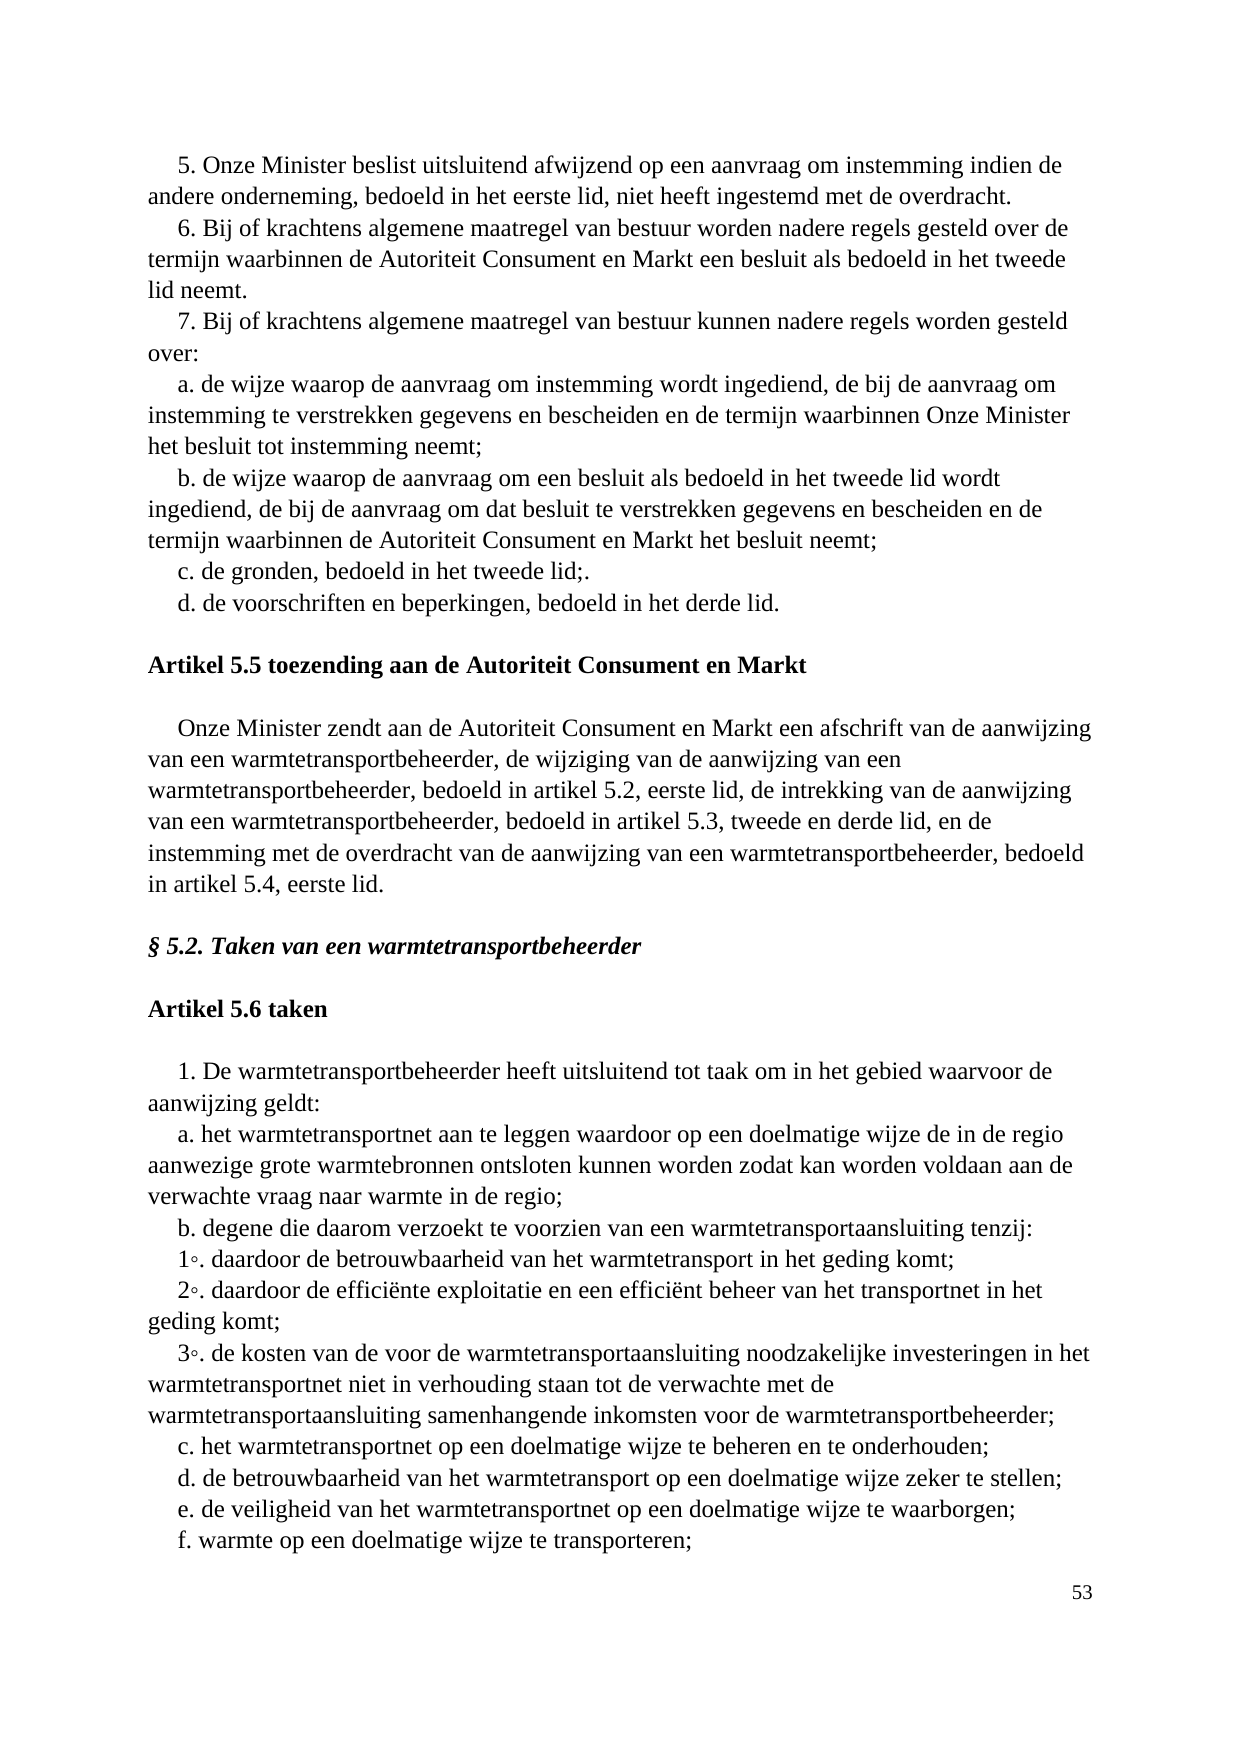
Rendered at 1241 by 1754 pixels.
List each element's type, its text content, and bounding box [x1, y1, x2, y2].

text 1. De warmtetransportbeheerder heeft uitsluitend tot taak om in het gebied waarvoor de aanwijzing geldt: [148, 1054, 1092, 1116]
text d. de betrouwbaarheid van het warmtetransport op een doelmatige wijze zeker te stellen; [148, 1460, 1092, 1491]
text 3◦. de kosten van de voor de warmtetransportaansluiting noodzakelijke investeringen in het warmtetransportnet niet in verhouding staan tot de verwachte met de warmtetransportaansluiting samenhangende inkomsten voor de warmtetransportbeheerder; [148, 1335, 1092, 1429]
text Onze Minister zendt aan de Autoriteit Consument en Markt een afschrift van de aanwijzing van een warmtetransportbeheerder, de wijziging van de aanwijzing van een warmtetransportbeheerder, bedoeld in artikel 5.2, eerste lid, de intrekking van de aanwijzing van een warmtetransportbeheerder, bedoeld in artikel 5.3, tweede en derde lid, en de instemming met de overdracht van de aanwijzing van een warmtetransportbeheerder, bedoeld in artikel 5.4, eerste lid. [148, 710, 1092, 898]
text b. degene die daarom verzoekt te voorzien van een warmtetransportaansluiting tenzij: [148, 1210, 1092, 1241]
text Artikel 5.5 toezending aan de Autoriteit Consument en Markt [148, 648, 1092, 679]
text 2◦. daardoor de efficiënte exploitatie en een efficiënt beheer van het transportnet in het geding komt; [148, 1273, 1092, 1335]
text a. het warmtetransportnet aan te leggen waardoor op een doelmatige wijze de in de regio aanwezige grote warmtebronnen ontsloten kunnen worden zodat kan worden voldaan aan de verwachte vraag naar warmte in de regio; [148, 1116, 1092, 1210]
text § 5.2. Taken van een warmtetransportbeheerder [148, 929, 1092, 960]
text c. de gronden, bedoeld in het tweede lid;. [148, 554, 1092, 585]
text Artikel 5.6 taken [148, 991, 1092, 1023]
text b. de wijze waarop de aanvraag om een besluit als bedoeld in het tweede lid wordt ingediend, de bij de aanvraag om dat besluit te verstrekken gegevens en bescheiden en de termijn waarbinnen de Autoriteit Consument en Markt het besluit neemt; [148, 460, 1092, 554]
text f. warmte op een doelmatige wijze te transporteren; [148, 1523, 1092, 1554]
text 6. Bij of krachtens algemene maatregel van bestuur worden nadere regels gesteld over de termijn waarbinnen de Autoriteit Consument en Markt een besluit als bedoeld in het tweede lid neemt. [148, 210, 1092, 304]
text c. het warmtetransportnet op een doelmatige wijze te beheren en te onderhouden; [148, 1429, 1092, 1460]
text d. de voorschriften en beperkingen, bedoeld in het derde lid. [148, 585, 1092, 616]
text e. de veiligheid van het warmtetransportnet op een doelmatige wijze te waarborgen; [148, 1491, 1092, 1523]
text 7. Bij of krachtens algemene maatregel van bestuur kunnen nadere regels worden gesteld over: [148, 304, 1092, 366]
text 1◦. daardoor de betrouwbaarheid van het warmtetransport in het geding komt; [148, 1241, 1092, 1273]
text a. de wijze waarop de aanvraag om instemming wordt ingediend, de bij de aanvraag om instemming te verstrekken gegevens en bescheiden en de termijn waarbinnen Onze Minister het besluit tot instemming neemt; [148, 366, 1092, 460]
text 5. Onze Minister beslist uitsluitend afwijzend op een aanvraag om instemming indien de andere onderneming, bedoeld in het eerste lid, niet heeft ingestemd met de overdracht. [148, 148, 1092, 210]
